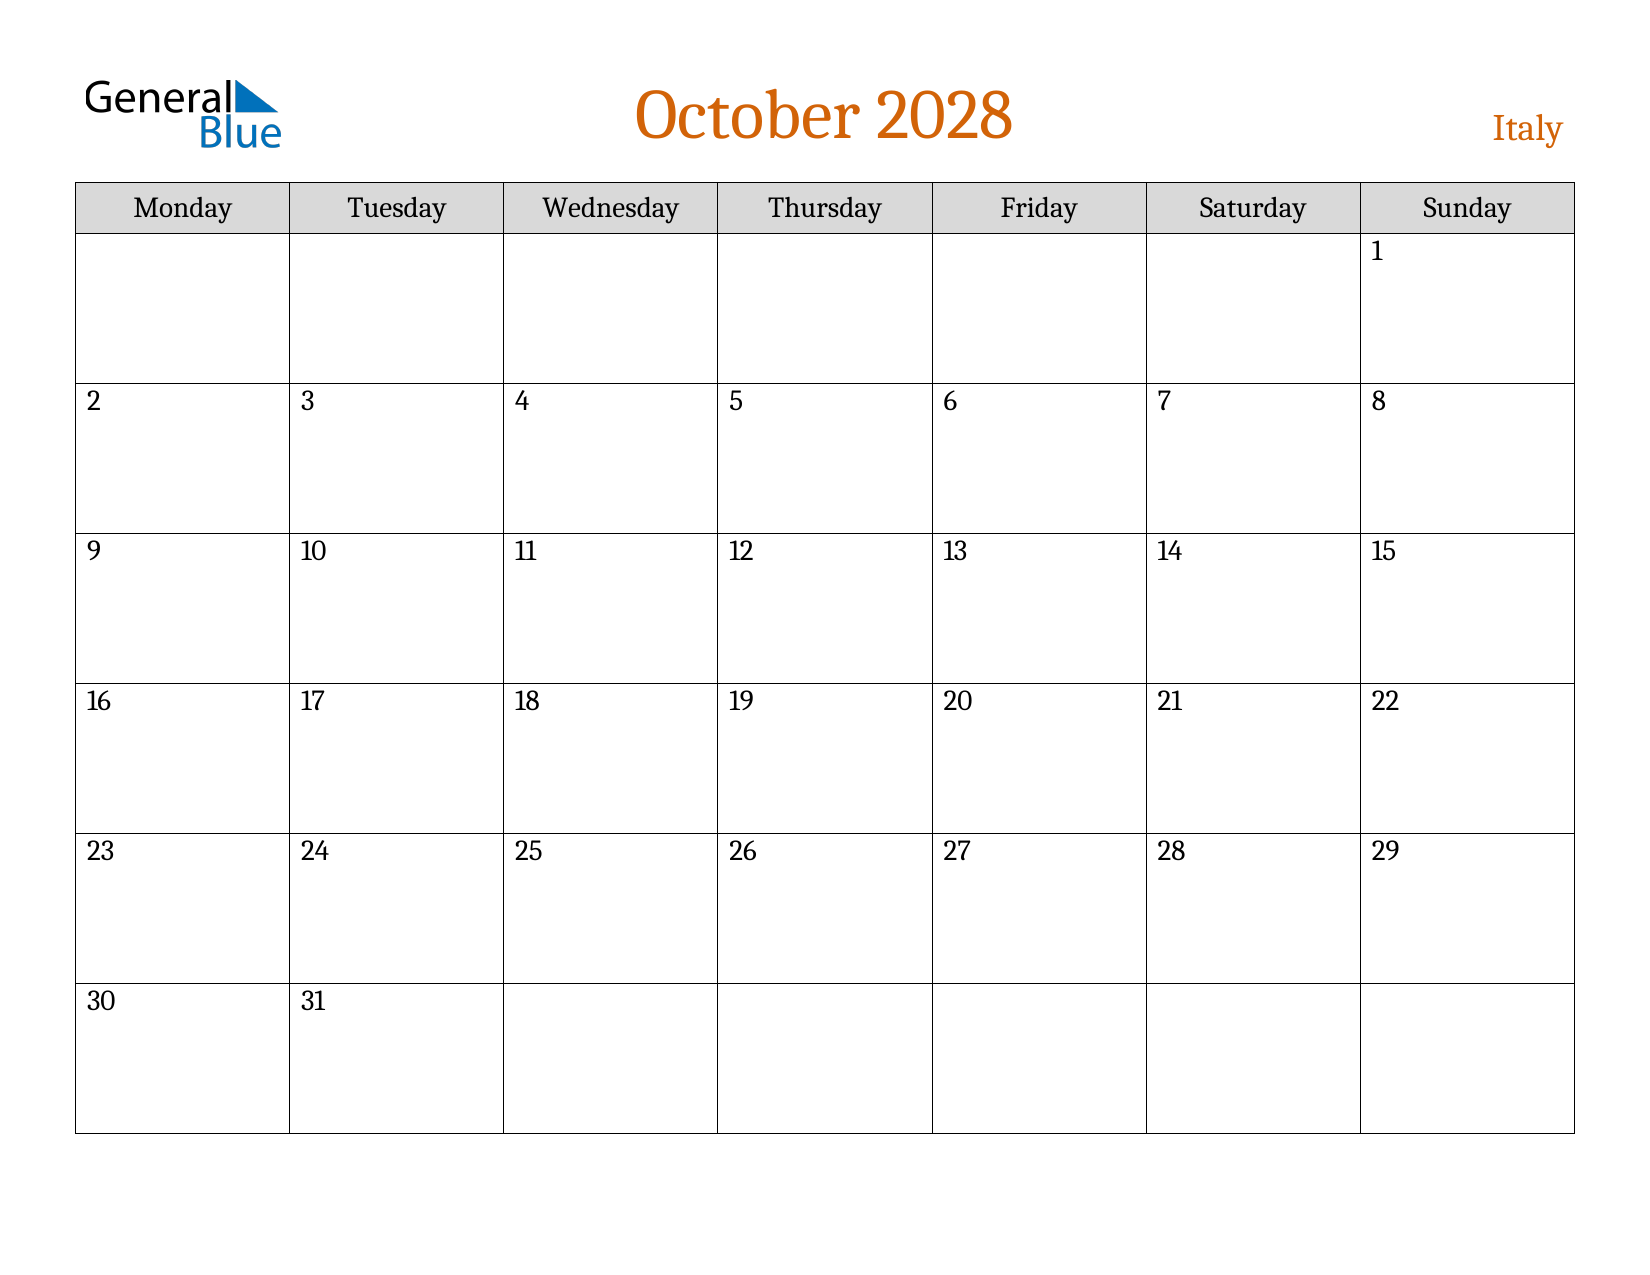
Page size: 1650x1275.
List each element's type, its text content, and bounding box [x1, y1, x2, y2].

table_cell 31 [290, 984, 503, 1020]
table_cell [1361, 420, 1574, 533]
table_cell [504, 720, 717, 833]
table_cell 1 [1361, 234, 1574, 270]
table_cell [1361, 720, 1574, 833]
table_cell 28 [1147, 834, 1360, 870]
table_header Italy [1146, 75, 1574, 182]
table_cell [504, 870, 717, 983]
table_cell [933, 1020, 1146, 1133]
table_cell [290, 720, 503, 833]
table_cell 30 [76, 984, 289, 1020]
table_cell [504, 270, 717, 383]
table_cell [718, 570, 932, 683]
table_cell 15 [1361, 534, 1574, 570]
table_cell [718, 870, 932, 983]
table_cell [718, 720, 932, 833]
table_cell Saturday [1147, 183, 1360, 233]
table_cell Wednesday [504, 183, 717, 233]
table_cell [933, 870, 1146, 983]
table_cell 9 [76, 534, 289, 570]
table_header [76, 75, 503, 182]
table_cell 2 [76, 384, 289, 420]
table_cell [718, 234, 932, 270]
table_cell 21 [1147, 684, 1360, 720]
table_cell 27 [933, 834, 1146, 870]
table_cell 10 [290, 534, 503, 570]
table_cell [933, 720, 1146, 833]
table_cell [504, 570, 717, 683]
table_header October 2028 [504, 75, 1146, 182]
table_cell 6 [933, 384, 1146, 420]
table_cell [933, 234, 1146, 270]
table_cell [933, 984, 1146, 1020]
table_cell [290, 420, 503, 533]
table_cell [76, 234, 289, 270]
table_cell 3 [290, 384, 503, 420]
table_cell [933, 270, 1146, 383]
table_cell [504, 420, 717, 533]
table_cell [1147, 984, 1360, 1020]
table_cell [290, 234, 503, 270]
table_cell [1147, 570, 1360, 683]
table_cell [290, 1020, 503, 1133]
table_cell 13 [933, 534, 1146, 570]
table_cell [290, 870, 503, 983]
table_cell [76, 1020, 289, 1133]
table_cell 16 [76, 684, 289, 720]
table_cell [1147, 720, 1360, 833]
table_cell [76, 420, 289, 533]
table_cell [718, 270, 932, 383]
table_cell [290, 570, 503, 683]
table_cell [290, 270, 503, 383]
table_cell [76, 270, 289, 383]
table_cell Tuesday [290, 183, 503, 233]
table_cell 19 [718, 684, 932, 720]
table_cell 5 [718, 384, 932, 420]
table_cell 14 [1147, 534, 1360, 570]
table_cell [76, 720, 289, 833]
table_cell [933, 420, 1146, 533]
table_cell 29 [1361, 834, 1574, 870]
table_cell 22 [1361, 684, 1574, 720]
table_cell 18 [504, 684, 717, 720]
table_cell [1147, 270, 1360, 383]
table_cell [76, 570, 289, 683]
table_cell [504, 984, 717, 1020]
table_cell [504, 234, 717, 270]
table_cell 24 [290, 834, 503, 870]
table_cell Sunday [1361, 183, 1574, 233]
table_cell [1361, 570, 1574, 683]
table_cell [1361, 870, 1574, 983]
table_cell [1147, 234, 1360, 270]
table_cell [718, 984, 932, 1020]
table_cell 25 [504, 834, 717, 870]
picture [86, 80, 281, 148]
table_cell [504, 1020, 717, 1133]
table_cell 12 [718, 534, 932, 570]
table_cell [1147, 1020, 1360, 1133]
table_cell [1361, 270, 1574, 383]
table_cell [718, 420, 932, 533]
table_cell Monday [76, 183, 289, 233]
table_cell 23 [76, 834, 289, 870]
table_cell [1147, 420, 1360, 533]
table_cell [718, 1020, 932, 1133]
table_cell 20 [933, 684, 1146, 720]
table_cell 7 [1147, 384, 1360, 420]
table_cell 8 [1361, 384, 1574, 420]
table_cell 4 [504, 384, 717, 420]
table_cell [1361, 984, 1574, 1020]
table_cell [1361, 1020, 1574, 1133]
table_cell [1147, 870, 1360, 983]
table_cell 11 [504, 534, 717, 570]
table_cell 17 [290, 684, 503, 720]
table_cell Thursday [718, 183, 932, 233]
table_cell [933, 570, 1146, 683]
table_cell [76, 870, 289, 983]
table_cell Friday [933, 183, 1146, 233]
table_cell 26 [718, 834, 932, 870]
